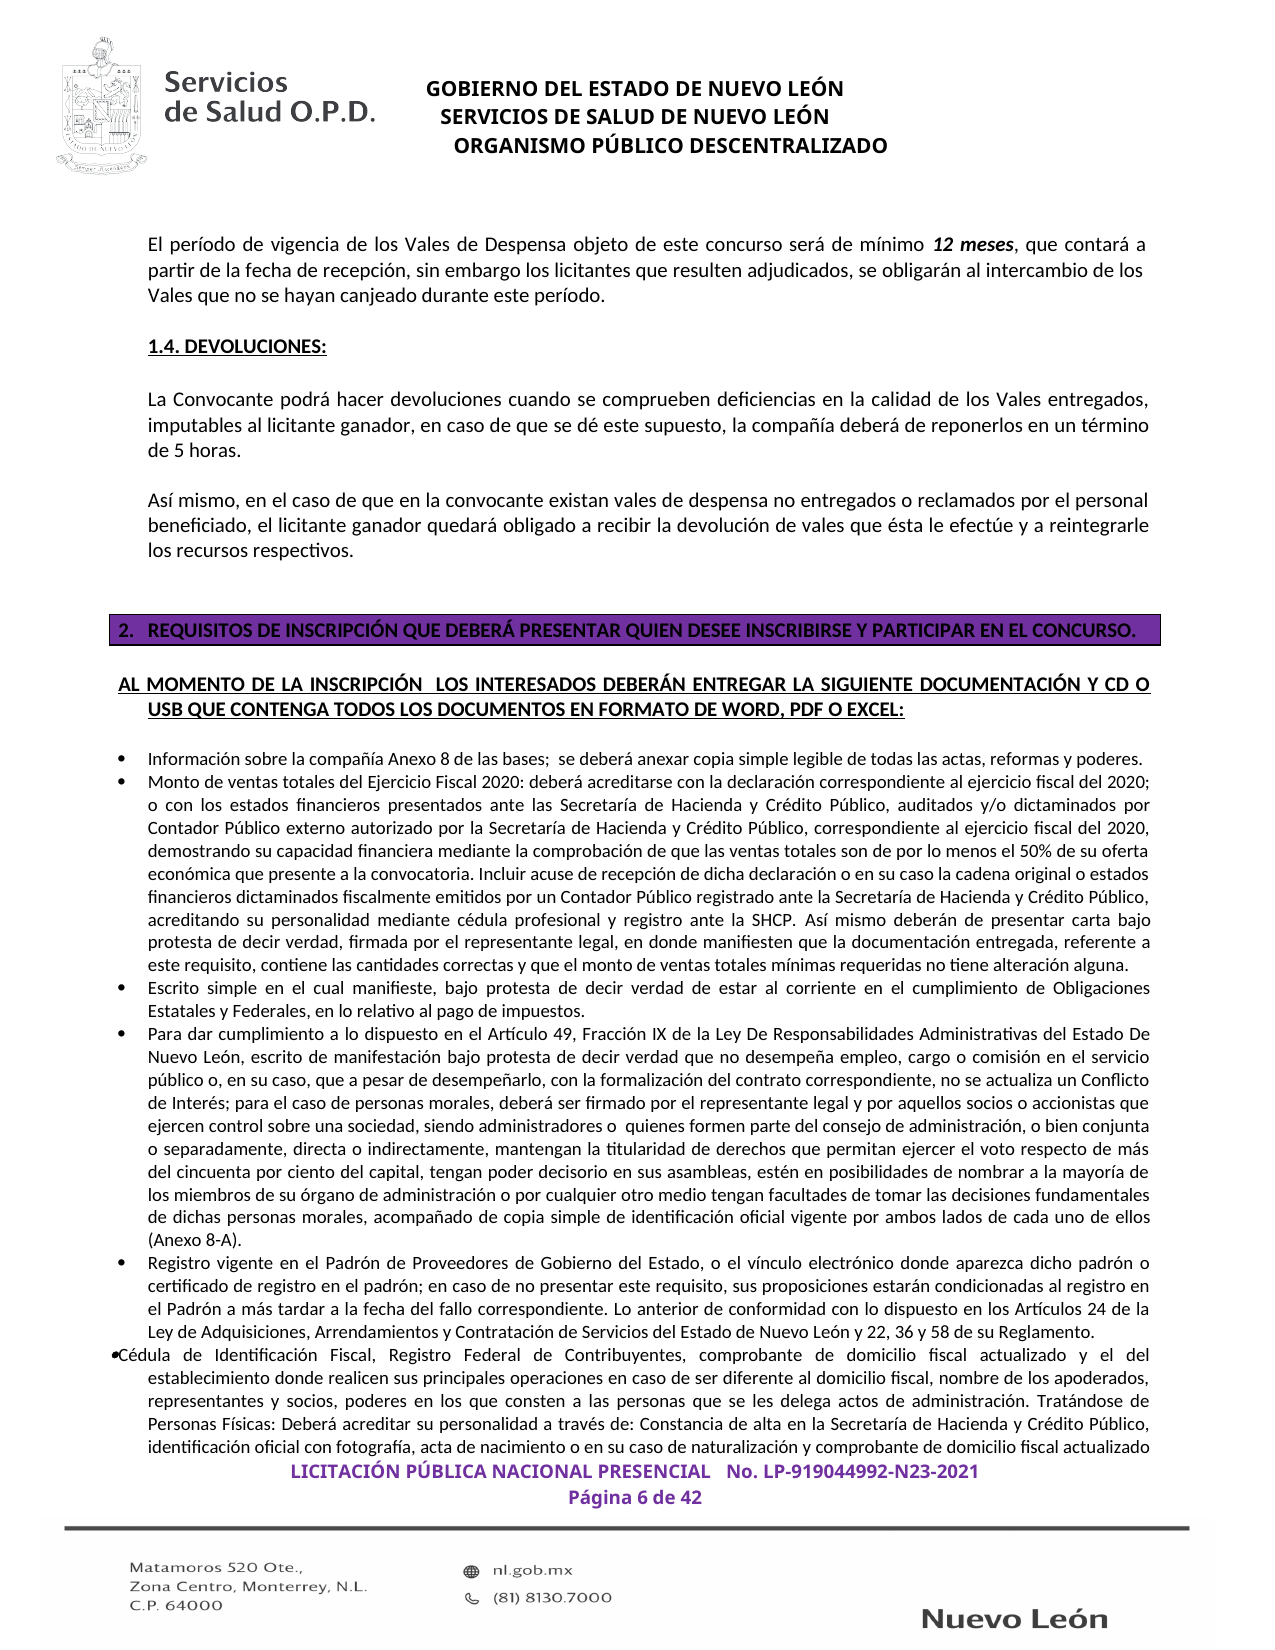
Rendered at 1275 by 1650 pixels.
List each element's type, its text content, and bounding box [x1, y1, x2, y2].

text 1.4. DEVOLUCIONES: [148, 333, 1152, 358]
list REQUISITOS DE INSCRIPCIÓN QUE DEBERÁ PRESENTAR QUIEN DESEE INSCRIBIRSE Y PARTICIPAR EN EL CONCURSO. [110, 615, 1160, 644]
text El período de vigencia de los Vales de Despensa objeto de este concurso será de mínimo 12 meses, que contará a partir de la fecha de recepción, sin embargo los licitantes que resulten adjudicados, se obligarán al intercambio de los Vales que no se hayan canjeado durante este período. [148, 231, 1146, 308]
text Así mismo, en el caso de que en la convocante existan vales de despensa no entregados o reclamados por el personal beneficiado, el licitante ganador quedará obligado a recibir la devolución de vales que ésta le efectúe y a reintegrarle los recursos respectivos. [148, 487, 1152, 563]
picture [47, 0, 389, 258]
list Escrito simple en el cual manifieste, bajo protesta de decir verdad de estar al corriente en el cumplimiento de Obligaciones Estatales y Federales, en lo relativo al pago de impuestos. [118, 976, 1152, 1022]
list Información sobre la compañía Anexo 8 de las bases; se deberá anexar copia simple legible de todas las actas, reformas y poderes. [118, 747, 1152, 770]
picture [38, 1517, 1214, 1650]
list Para dar cumplimiento a lo dispuesto en el Artículo 49, Fracción IX de la Ley De Responsabilidades Administrativas del Estado De Nuevo León, escrito de manifestación bajo protesta de decir verdad que no desempeña empleo, cargo o comisión en el servicio público o, en su caso, que a pesar de desempeñarlo, con la formalización del contrato correspondiente, no se actualiza un Conflicto de Interés; para el caso de personas morales, deberá ser firmado por el representante legal y por aquellos socios o accionistas que ejercen control sobre una sociedad, siendo administradores o quienes formen parte del consejo de administración, o bien conjunta o separadamente, directa o indirectamente, mantengan la titularidad de derechos que permitan ejercer el voto respecto de más del cincuenta por ciento del capital, tengan poder decisorio en sus asambleas, estén en posibilidades de nombrar a la mayoría de los miembros de su órgano de administración o por cualquier otro medio tengan facultades de tomar las decisiones fundamentales de dichas personas morales, acompañado de copia simple de identificación oficial vigente por ambos lados de cada uno de ellos (Anexo 8-A). [118, 1022, 1152, 1251]
text La Convocante podrá hacer devoluciones cuando se comprueben deficiencias en la calidad de los Vales entregados, imputables al licitante ganador, en caso de que se dé este supuesto, la compañía deberá de reponerlos en un término de 5 horas. [148, 386, 1152, 463]
list Monto de ventas totales del Ejercicio Fiscal 2020: deberá acreditarse con la declaración correspondiente al ejercicio fiscal del 2020; o con los estados financieros presentados ante las Secretaría de Hacienda y Crédito Público, auditados y/o dictaminados por Contador Público externo autorizado por la Secretaría de Hacienda y Crédito Público, correspondiente al ejercicio fiscal del 2020, demostrando su capacidad financiera mediante la comprobación de que las ventas totales son de por lo menos el 50% de su oferta económica que presente a la convocatoria. Incluir acuse de recepción de dicha declaración o en su caso la cadena original o estados financieros dictaminados fiscalmente emitidos por un Contador Público registrado ante la Secretaría de Hacienda y Crédito Público, acreditando su personalidad mediante cédula profesional y registro ante la SHCP. Así mismo deberán de presentar carta bajo protesta de decir verdad, firmada por el representante legal, en donde manifiesten que la documentación entregada, referente a este requisito, contiene las cantidades correctas y que el monto de ventas totales mínimas requeridas no tiene alteración alguna. [118, 770, 1152, 976]
text AL MOMENTO DE LA INSCRIPCIÓN LOS INTERESADOS DEBERÁN ENTREGAR LA SIGUIENTE DOCUMENTACIÓN Y CD O USB QUE CONTENGA TODOS LOS DOCUMENTOS EN FORMATO DE WORD, PDF O EXCEL: [118, 671, 1152, 722]
list Registro vigente en el Padrón de Proveedores de Gobierno del Estado, o el vínculo electrónico donde aparezca dicho padrón o certificado de registro en el padrón; en caso de no presentar este requisito, sus proposiciones estarán condicionadas al registro en el Padrón a más tardar a la fecha del fallo correspondiente. Lo anterior de conformidad con lo dispuesto en los Artículos 24 de la Ley de Adquisiciones, Arrendamientos y Contratación de Servicios del Estado de Nuevo León y 22, 36 y 58 de su Reglamento. [118, 1251, 1152, 1343]
